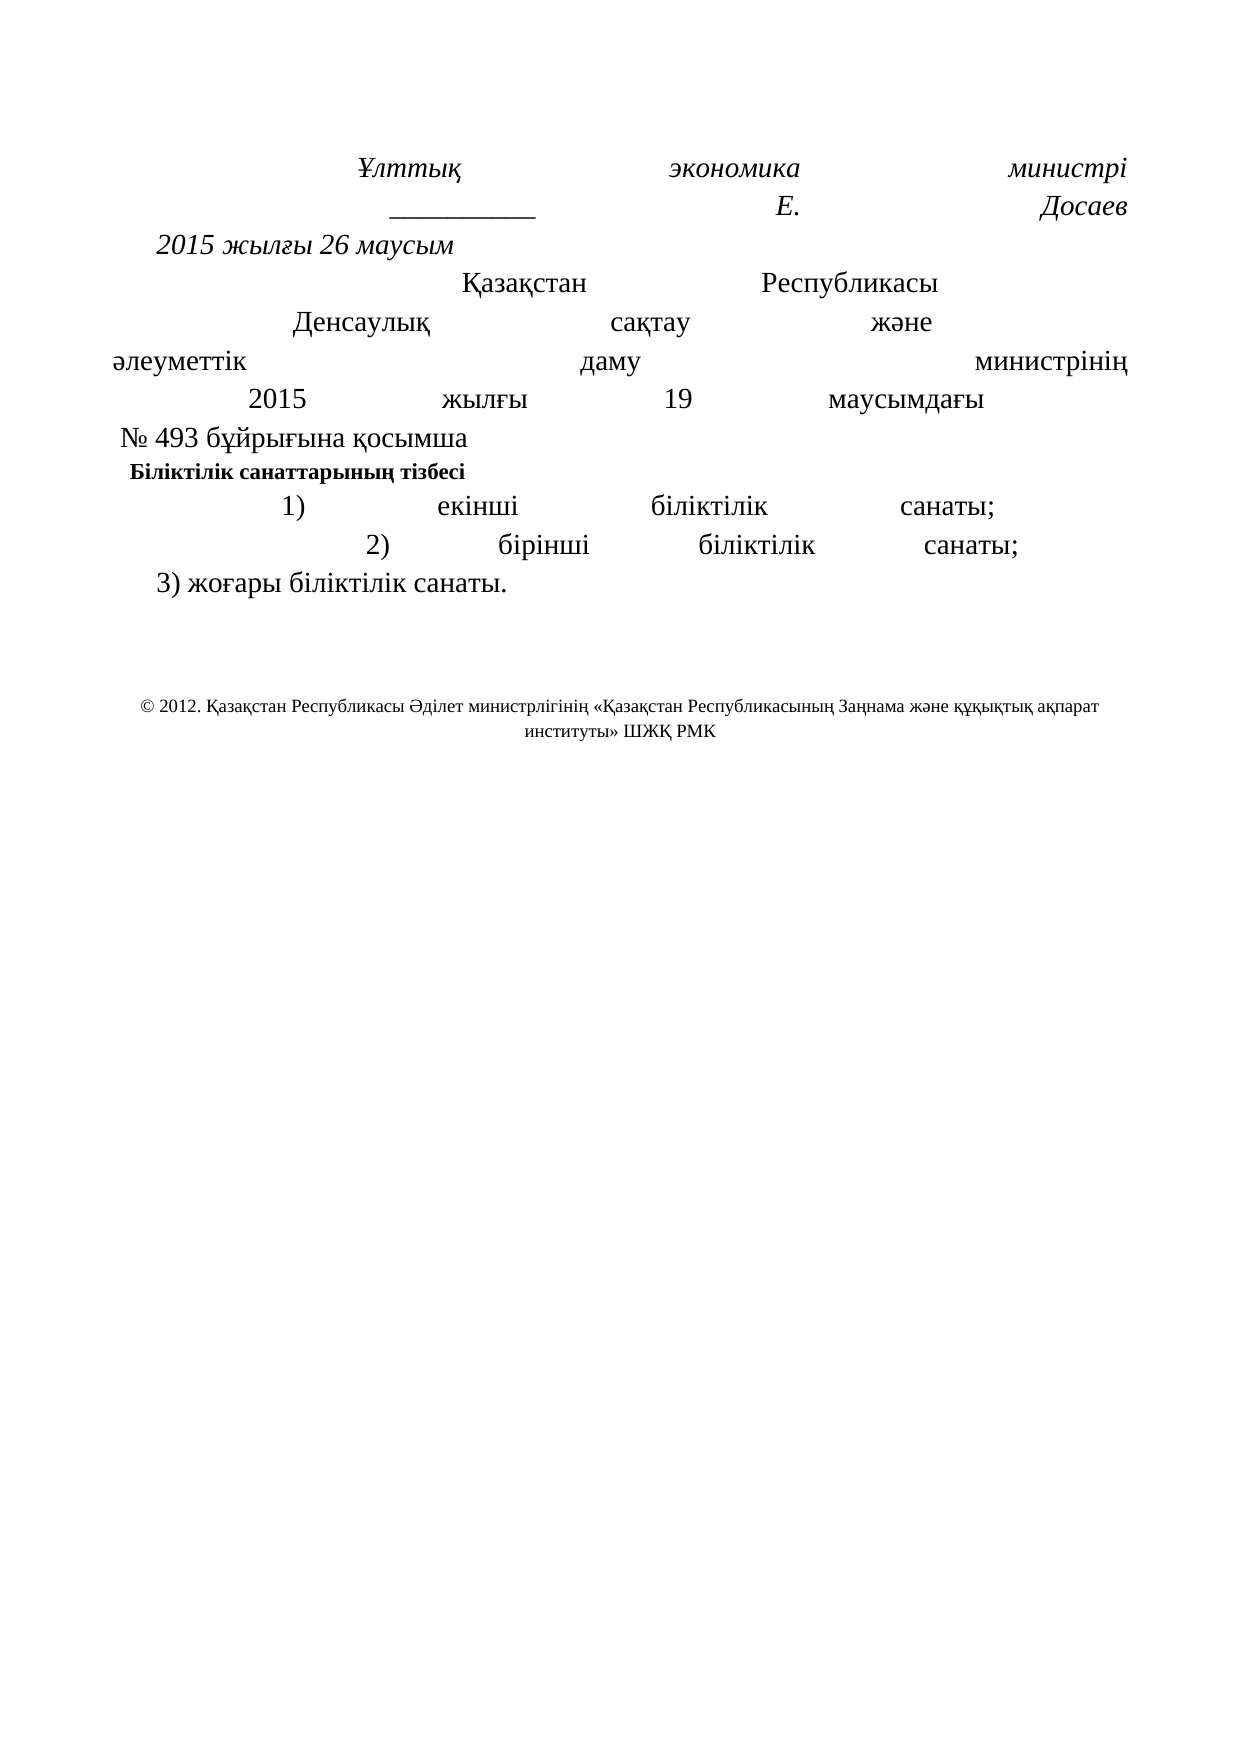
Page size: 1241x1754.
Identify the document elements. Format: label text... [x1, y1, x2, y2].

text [112, 150, 1128, 261]
text © 2012. Қазақстан Республикасы Әділет министрлігінің «Қазақстан Республикасының Заңнама және құқықтық ақпарат институты» ШЖҚ РМК [112, 695, 1128, 741]
text 1) екінші біліктілік санаты; 2) бірінші біліктілік санаты; 3) жоғары біліктілік санаты. [112, 488, 1128, 599]
text Қазақстан Республикасы Денсаулық сақтау және әлеуметтік даму министрінің 2015 жылғы 19 маусымдағы № 493 бұйрығына қосымша [112, 266, 1128, 453]
text Біліктілік санаттарының тізбесі [112, 458, 1128, 485]
